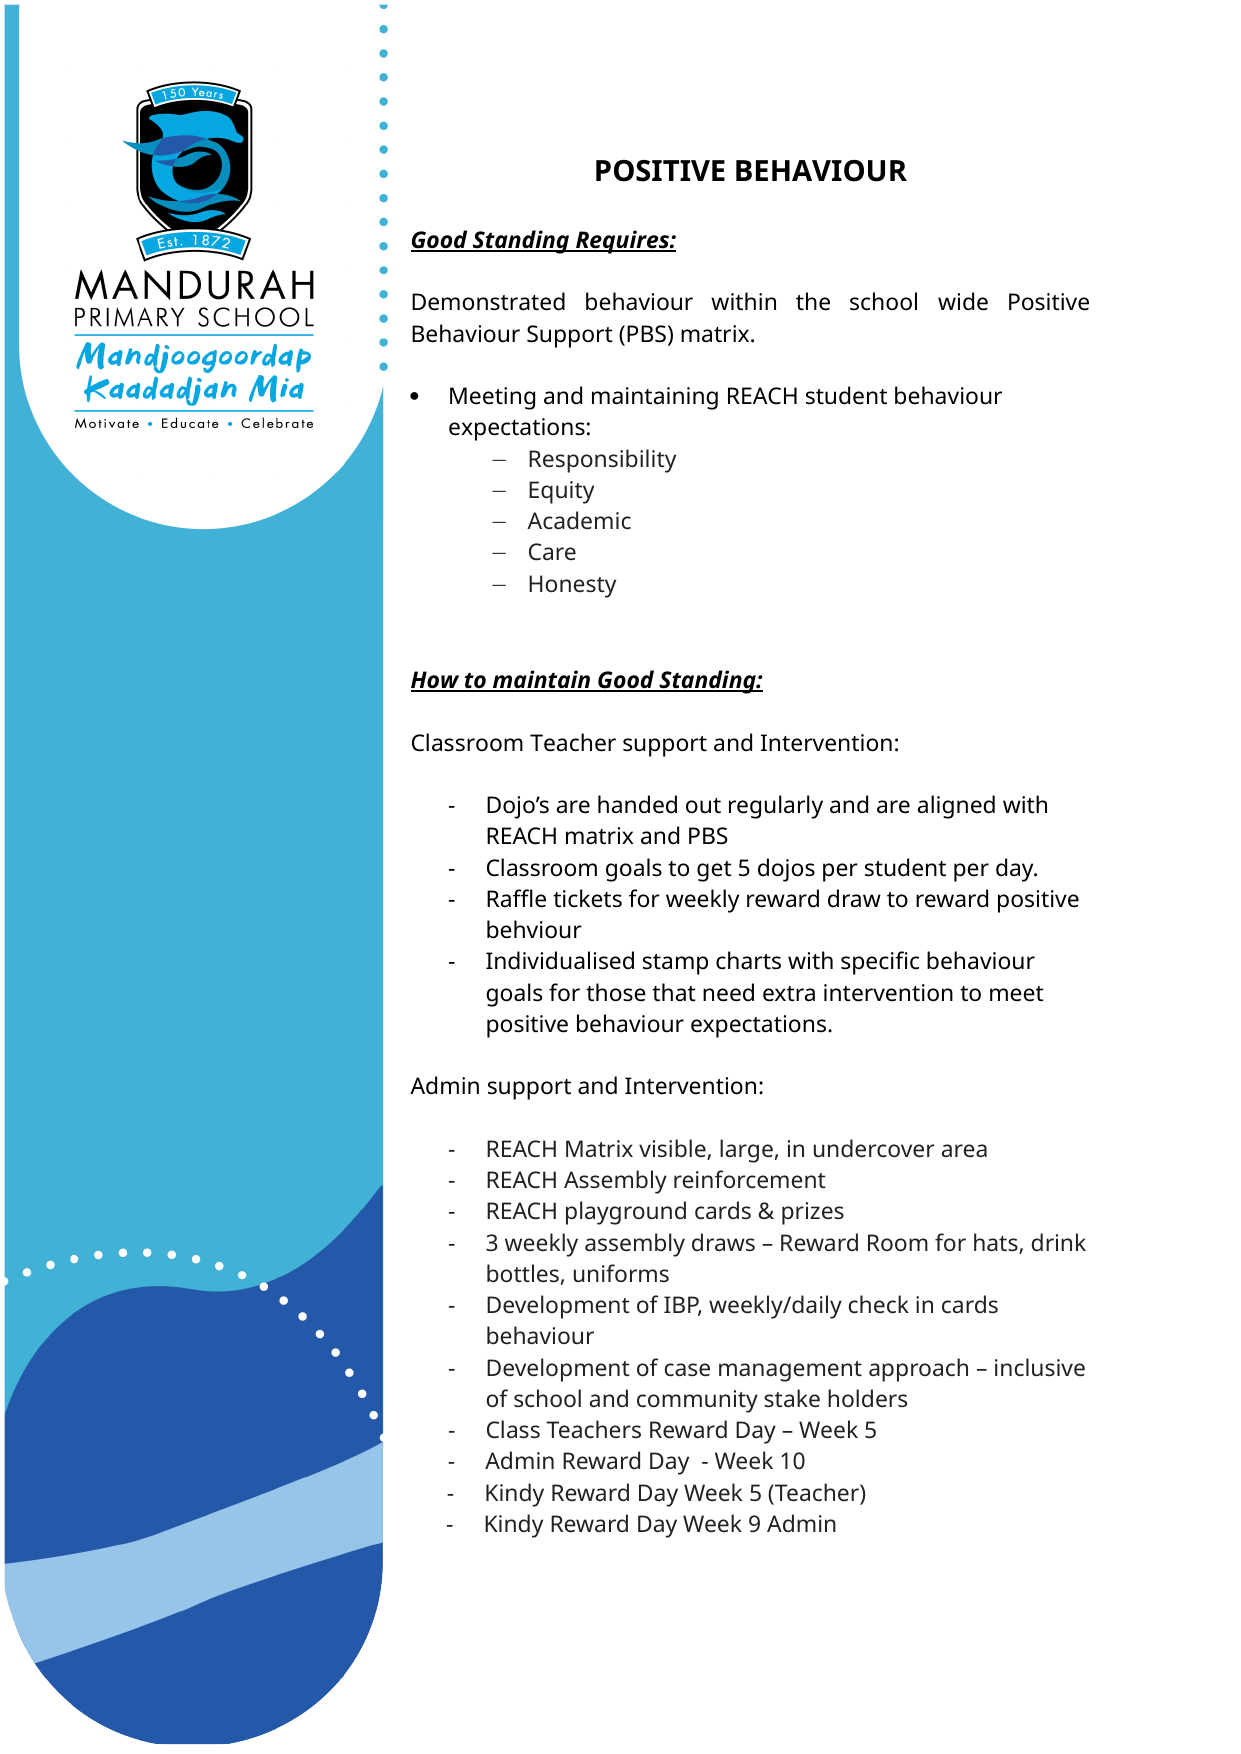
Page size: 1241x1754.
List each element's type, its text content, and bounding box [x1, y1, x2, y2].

text Good Standing Requires: [391, 224, 1090, 255]
list Responsibility [391, 442, 1090, 474]
list Equity [391, 474, 1090, 505]
text POSITIVE BEHAVIOUR [391, 150, 1090, 190]
list Care [391, 536, 1090, 567]
text Classroom Teacher support and Intervention: [391, 727, 1090, 758]
list REACH Matrix visible, large, in undercover area [391, 1133, 1090, 1164]
list Kindy Reward Day Week 9 Admin [387, 1508, 1090, 1539]
list Academic [391, 505, 1090, 536]
list Individualised stamp charts with specific behaviour goals for those that need extra intervention to meet positive behaviour expectations. [391, 945, 1090, 1039]
list Meeting and maintaining REACH student behaviour expectations: [391, 380, 1090, 442]
list REACH playground cards & prizes [391, 1195, 1090, 1227]
list Raffle tickets for weekly reward draw to reward positive behviour [391, 883, 1090, 945]
text How to maintain Good Standing: [391, 664, 1090, 695]
list Development of IBP, weekly/daily check in cards behaviour [391, 1289, 1090, 1352]
list Admin Reward Day - Week 10 [389, 1445, 1090, 1477]
list Dojo’s are handed out regularly and are aligned with REACH matrix and PBS [391, 789, 1090, 852]
text Admin support and Intervention: [391, 1070, 1090, 1102]
list Classroom goals to get 5 dojos per student per day. [391, 852, 1090, 883]
list Development of case management approach – inclusive of school and community stake holders [391, 1352, 1090, 1414]
list REACH Assembly reinforcement [391, 1164, 1090, 1195]
list 3 weekly assembly draws – Reward Room for hats, drink bottles, uniforms [391, 1227, 1090, 1289]
list Class Teachers Reward Day – Week 5 [390, 1414, 1090, 1445]
list Kindy Reward Day Week 5 (Teacher) [388, 1477, 1090, 1508]
text Demonstrated behaviour within the school wide Positive Behaviour Support (PBS) matrix. [391, 286, 1090, 349]
list Honesty [391, 567, 1090, 599]
picture [3, 4, 391, 1741]
